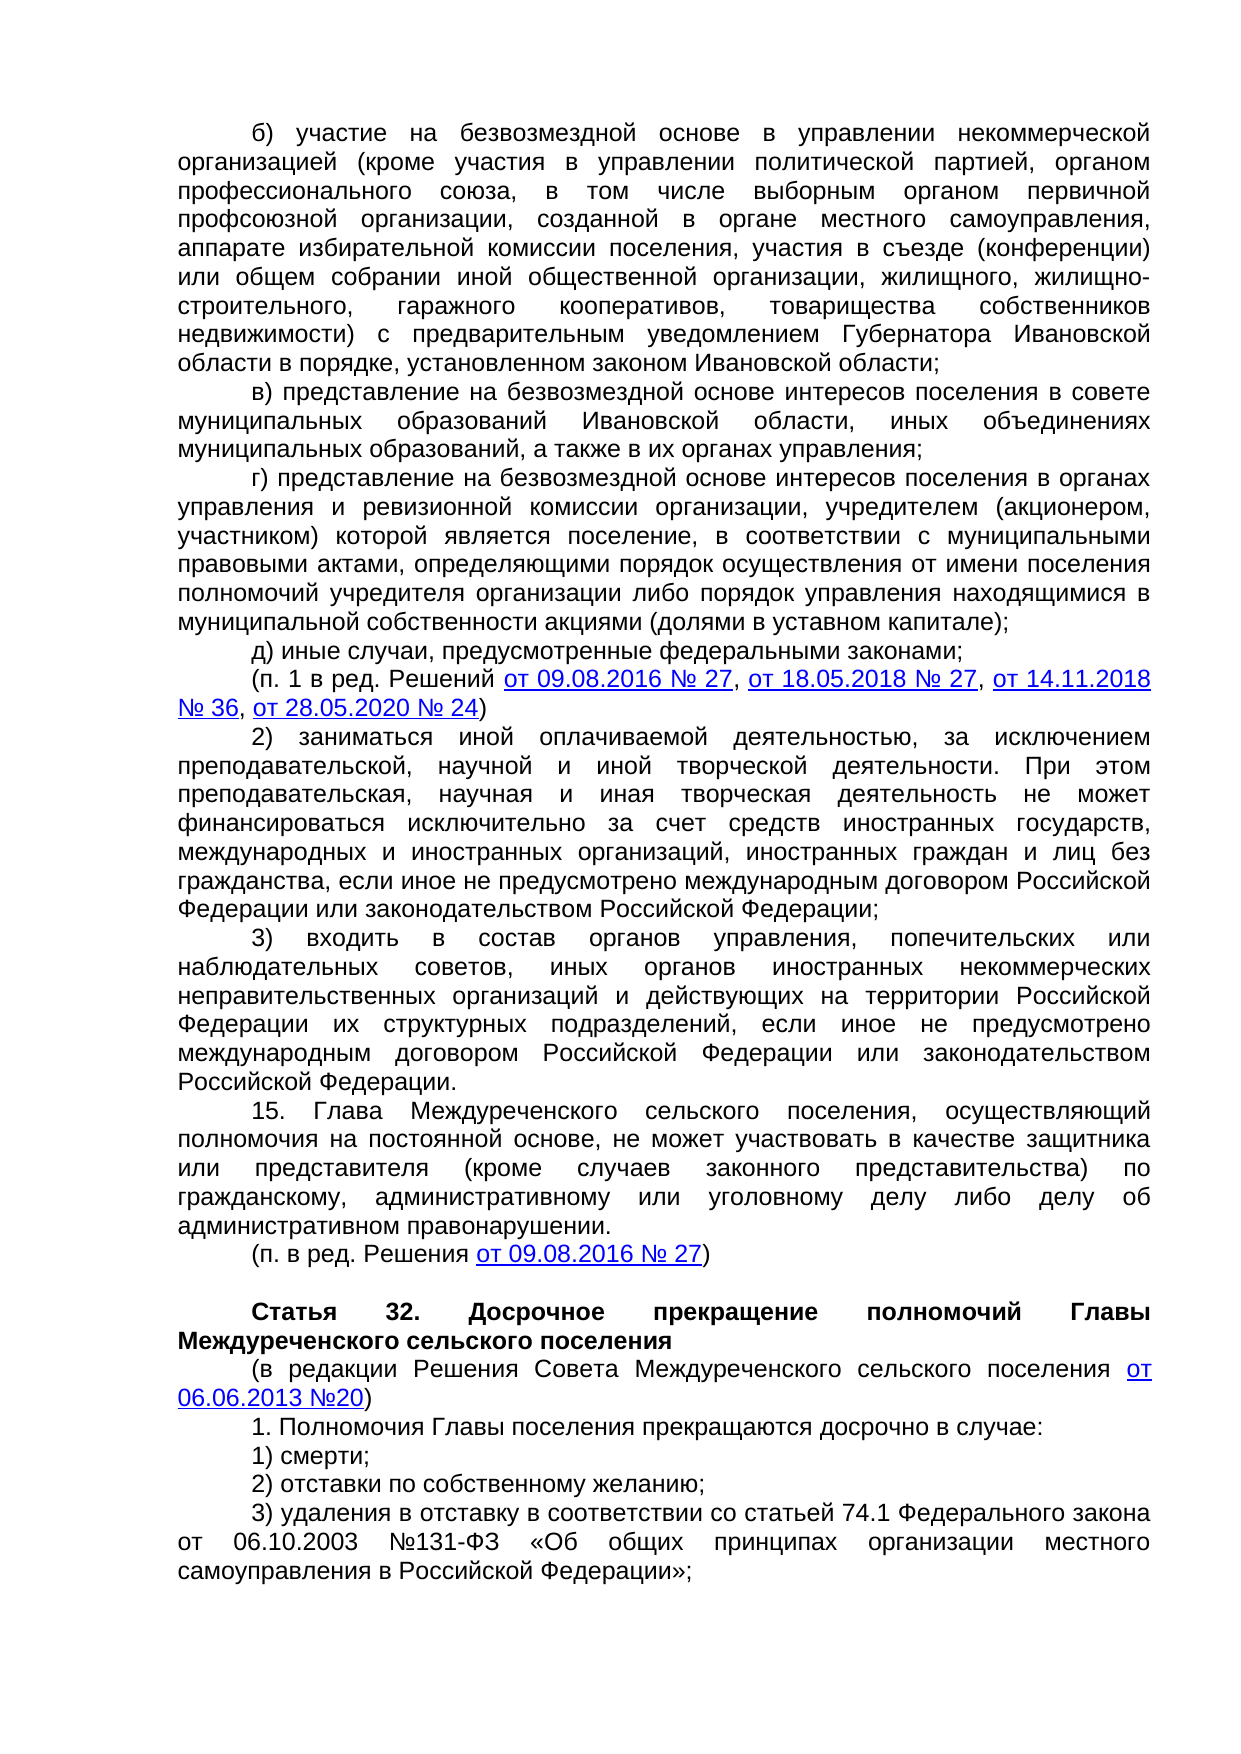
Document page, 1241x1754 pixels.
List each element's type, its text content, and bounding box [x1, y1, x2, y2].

text (в редакции Решения Совета Междуреченского сельского поселения от 06.06.2013 №20) [177, 1354, 1152, 1412]
text (п. 1 в ред. Решений от 09.08.2016 № 27, от 18.05.2018 № 27, от 14.11.2018 № 36, от 28.05.2020 № 24) [177, 664, 1152, 722]
text 15. Глава Междуреченского сельского поселения, осуществляющий полномочия на постоянной основе, не может участвовать в качестве защитника или представителя (кроме случаев законного представительства) по гражданскому, административному или уголовному делу либо делу об административном правонарушении. [177, 1096, 1152, 1239]
text 3) удаления в отставку в соответствии со статьей 74.1 Федерального закона от 06.10.2003 №131-ФЗ «Об общих принципах организации местного самоуправления в Российской Федерации»; [177, 1498, 1152, 1584]
text (п. в ред. Решения от 09.08.2016 № 27) [177, 1239, 1152, 1268]
text г) представление на безвозмездной основе интересов поселения в органах управления и ревизионной комиссии организации, учредителем (акционером, участником) которой является поселение, в соответствии с муниципальными правовыми актами, определяющими порядок осуществления от имени поселения полномочий учредителя организации либо порядок управления находящимися в муниципальной собственности акциями (долями в уставном капитале); [177, 463, 1152, 636]
text 2) заниматься иной оплачиваемой деятельностью, за исключением преподавательской, научной и иной творческой деятельности. При этом преподавательская, научная и иная творческая деятельность не может финансироваться исключительно за счет средств иностранных государств, международных и иностранных организаций, иностранных граждан и лиц без гражданства, если иное не предусмотрено международным договором Российской Федерации или законодательством Российской Федерации; [177, 722, 1152, 923]
text 2) отставки по собственному желанию; [177, 1469, 1152, 1498]
text 3) входить в состав органов управления, попечительских или наблюдательных советов, иных органов иностранных некоммерческих неправительственных организаций и действующих на территории Российской Федерации их структурных подразделений, если иное не предусмотрено международным договором Российской Федерации или законодательством Российской Федерации. [177, 923, 1152, 1096]
text д) иные случаи, предусмотренные федеральными законами; [177, 636, 1152, 664]
text б) участие на безвозмездной основе в управлении некоммерческой организацией (кроме участия в управлении политической партией, органом профессионального союза, в том числе выборным органом первичной профсоюзной организации, созданной в органе местного самоуправления, аппарате избирательной комиссии поселения, участия в съезде (конференции) или общем собрании иной общественной организации, жилищного, жилищно-строительного, гаражного кооперативов, товарищества собственников недвижимости) с предварительным уведомлением Губернатора Ивановской области в порядке, установленном законом Ивановской области; [177, 118, 1152, 377]
text 1. Полномочия Главы поселения прекращаются досрочно в случае: [177, 1412, 1152, 1441]
text в) представление на безвозмездной основе интересов поселения в совете муниципальных образований Ивановской области, иных объединениях муниципальных образований, а также в их органах управления; [177, 377, 1152, 463]
text Статья 32. Досрочное прекращение полномочий Главы Междуреченского сельского поселения [177, 1297, 1152, 1354]
text 1) смерти; [177, 1441, 1152, 1469]
